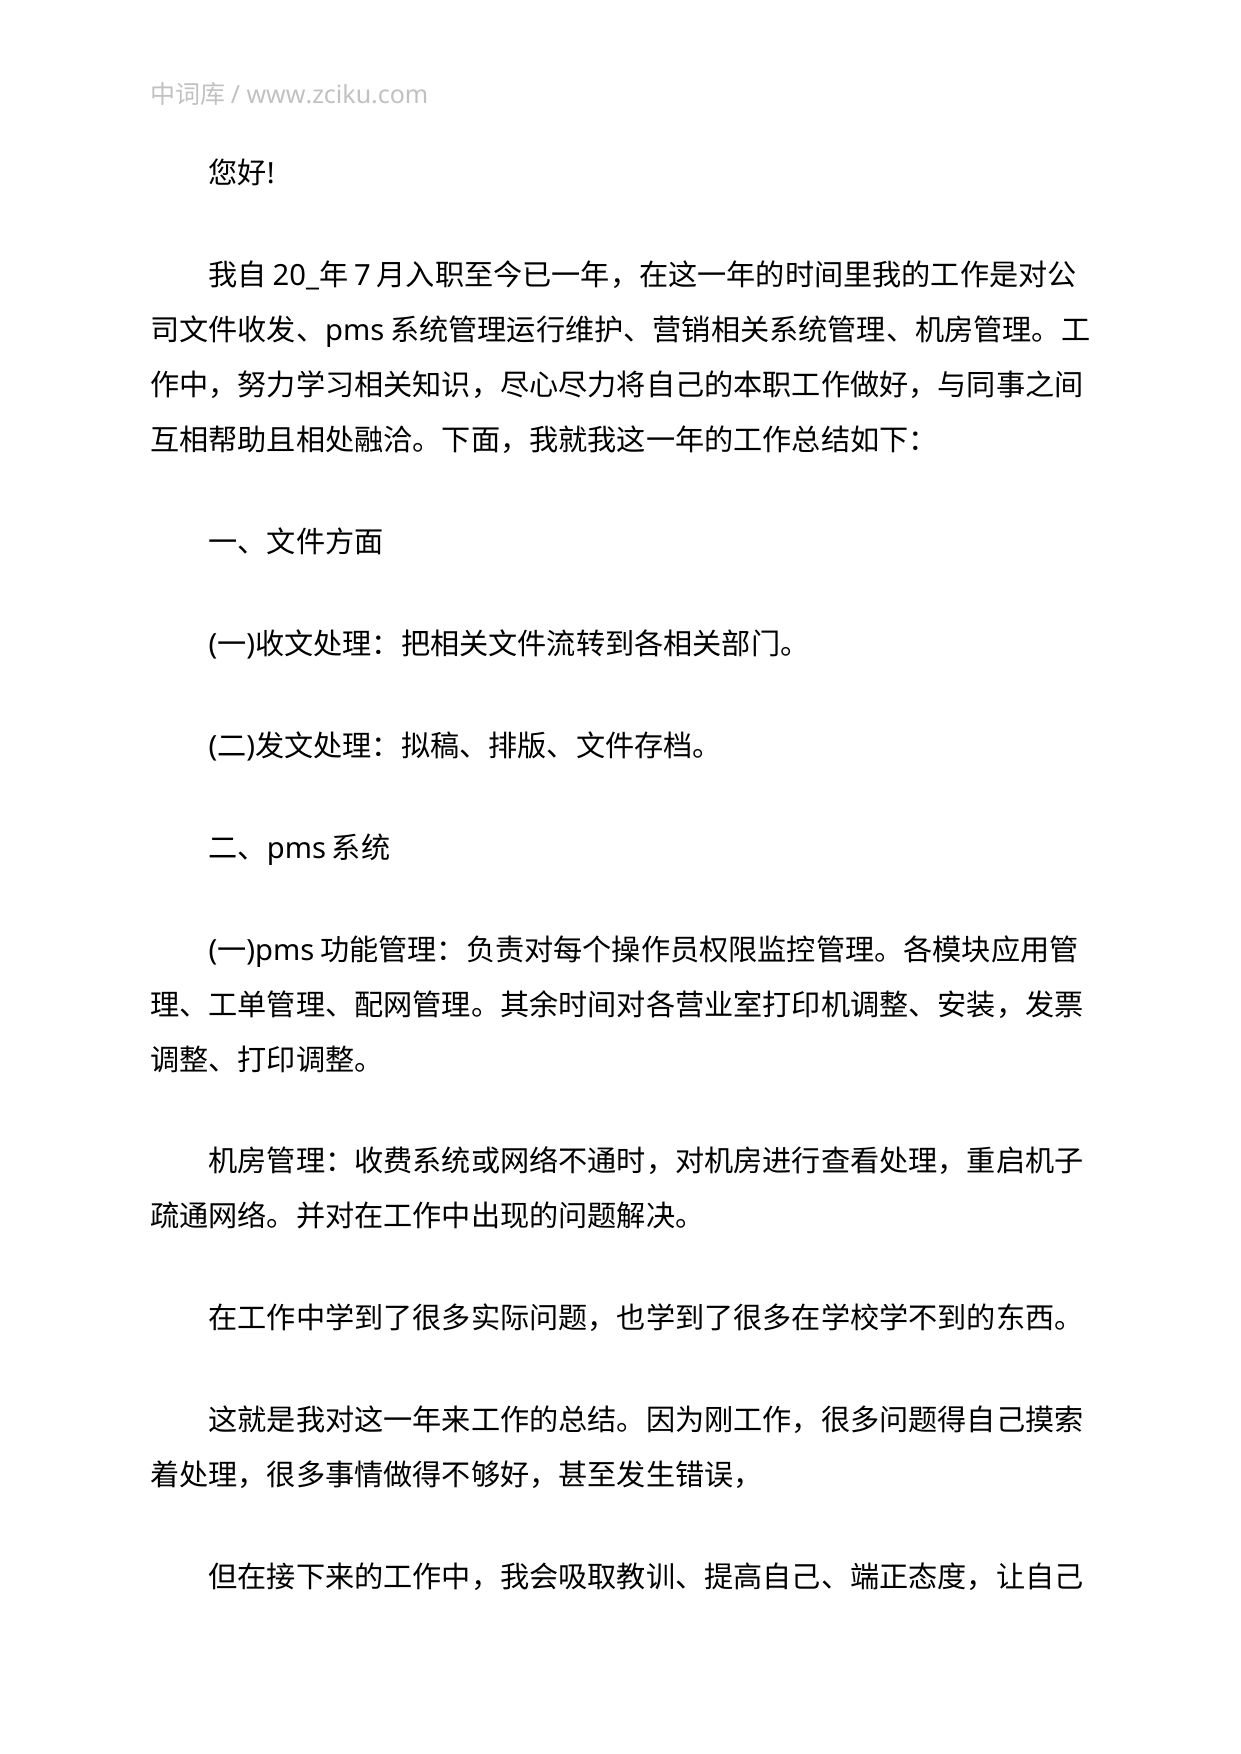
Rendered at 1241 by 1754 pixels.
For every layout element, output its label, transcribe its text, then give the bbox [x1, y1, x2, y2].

text 机房管理：收费系统或网络不通时，对机房进行查看处理，重启机子疏通网络。并对在工作中出现的问题解决。 [150, 1138, 1090, 1235]
text 您好! [150, 150, 1090, 192]
text (一)pms功能管理：负责对每个操作员权限监控管理。各模块应用管理、工单管理、配网管理。其余时间对各营业室打印机调整、安装，发票调整、打印调整。 [150, 926, 1090, 1078]
text 一、文件方面 [150, 519, 1090, 561]
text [150, 1553, 1090, 1595]
text 我自20_年7月入职至今已一年，在这一年的时间里我的工作是对公司文件收发、pms系统管理运行维护、营销相关系统管理、机房管理。工作中，努力学习相关知识，尽心尽力将自己的本职工作做好，与同事之间互相帮助且相处融洽。下面，我就我这一年的工作总结如下： [150, 252, 1090, 459]
text 二、pms系统 [150, 824, 1090, 867]
text (一)收文处理：把相关文件流转到各相关部门。 [150, 620, 1090, 663]
text 在工作中学到了很多实际问题，也学到了很多在学校学不到的东西。 [150, 1295, 1090, 1337]
text 这就是我对这一年来工作的总结。因为刚工作，很多问题得自己摸索着处理，很多事情做得不够好，甚至发生错误， [150, 1396, 1090, 1494]
text (二)发文处理：拟稿、排版、文件存档。 [150, 722, 1090, 765]
